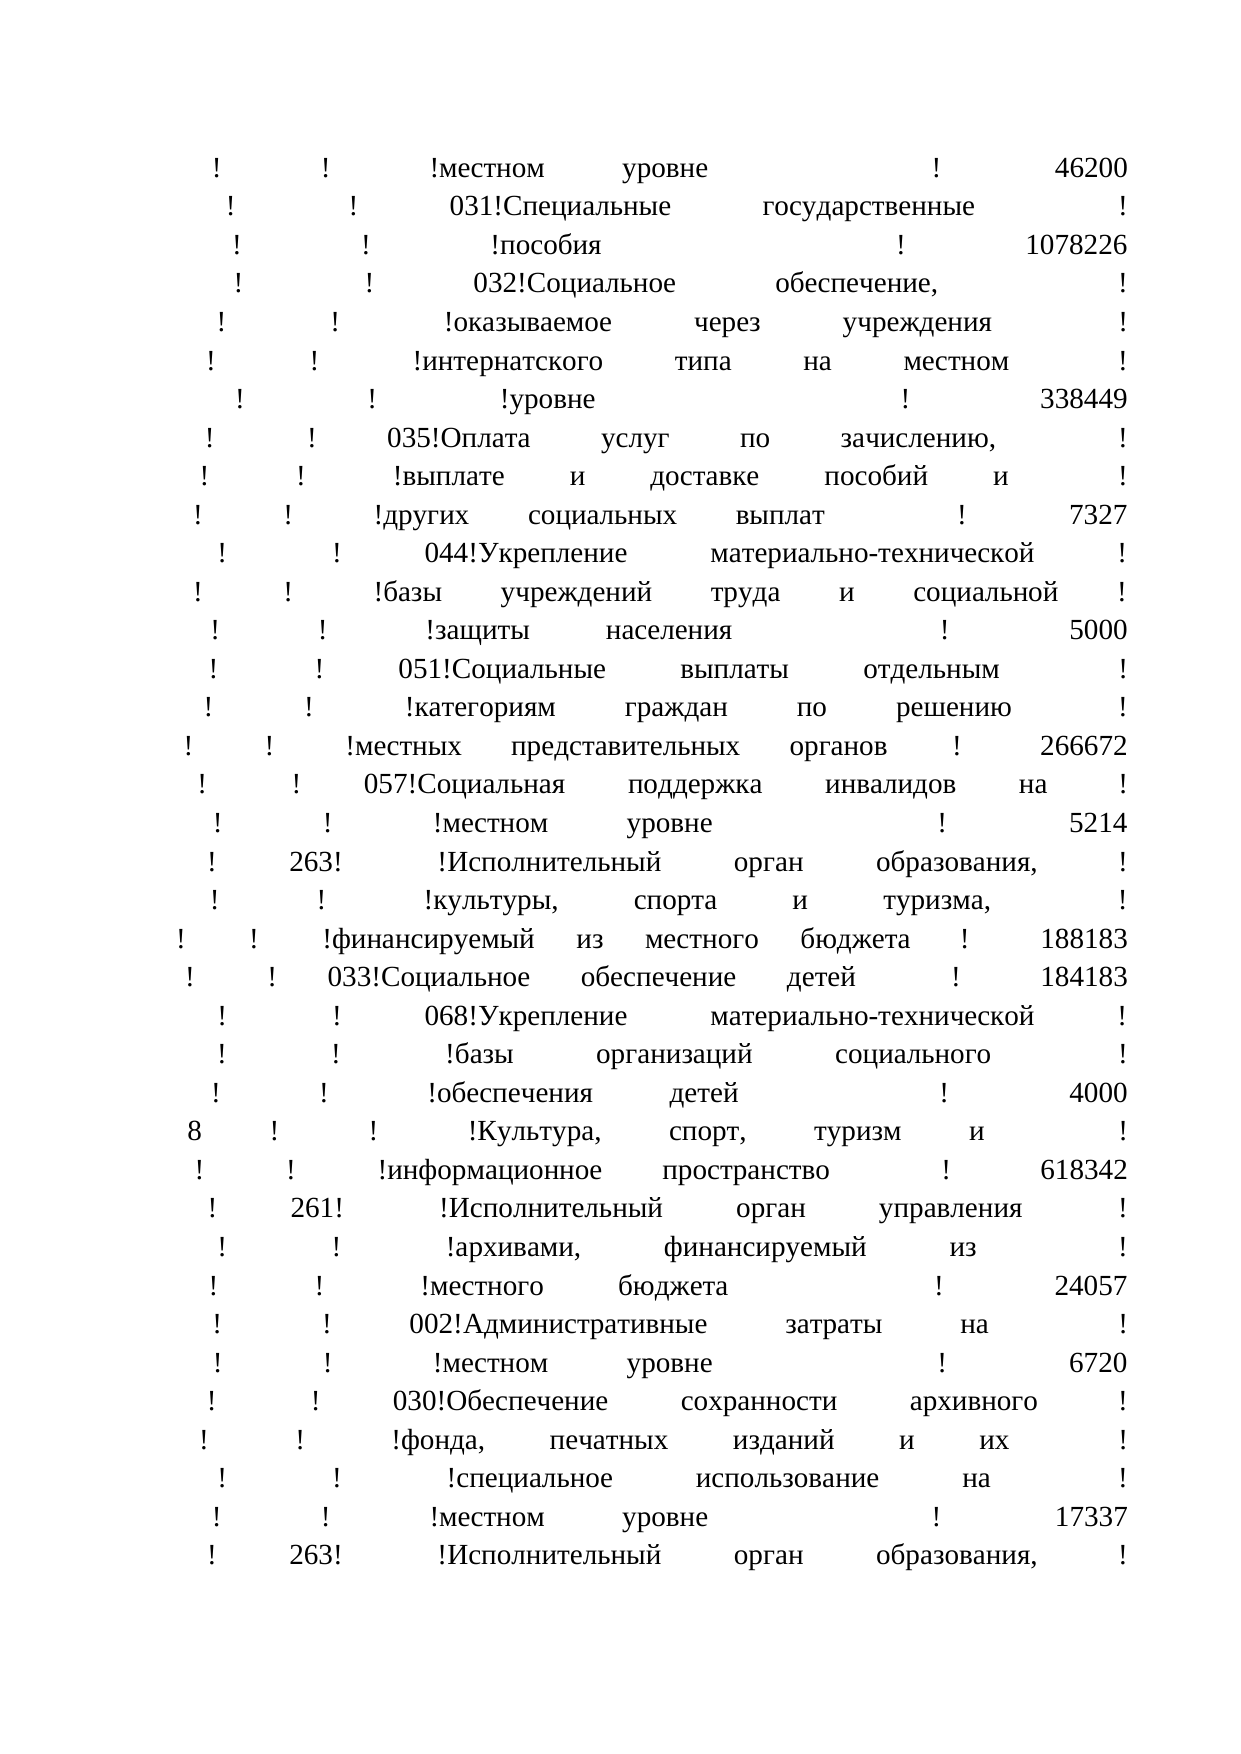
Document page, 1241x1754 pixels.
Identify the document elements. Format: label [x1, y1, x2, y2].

text [112, 150, 1128, 1571]
